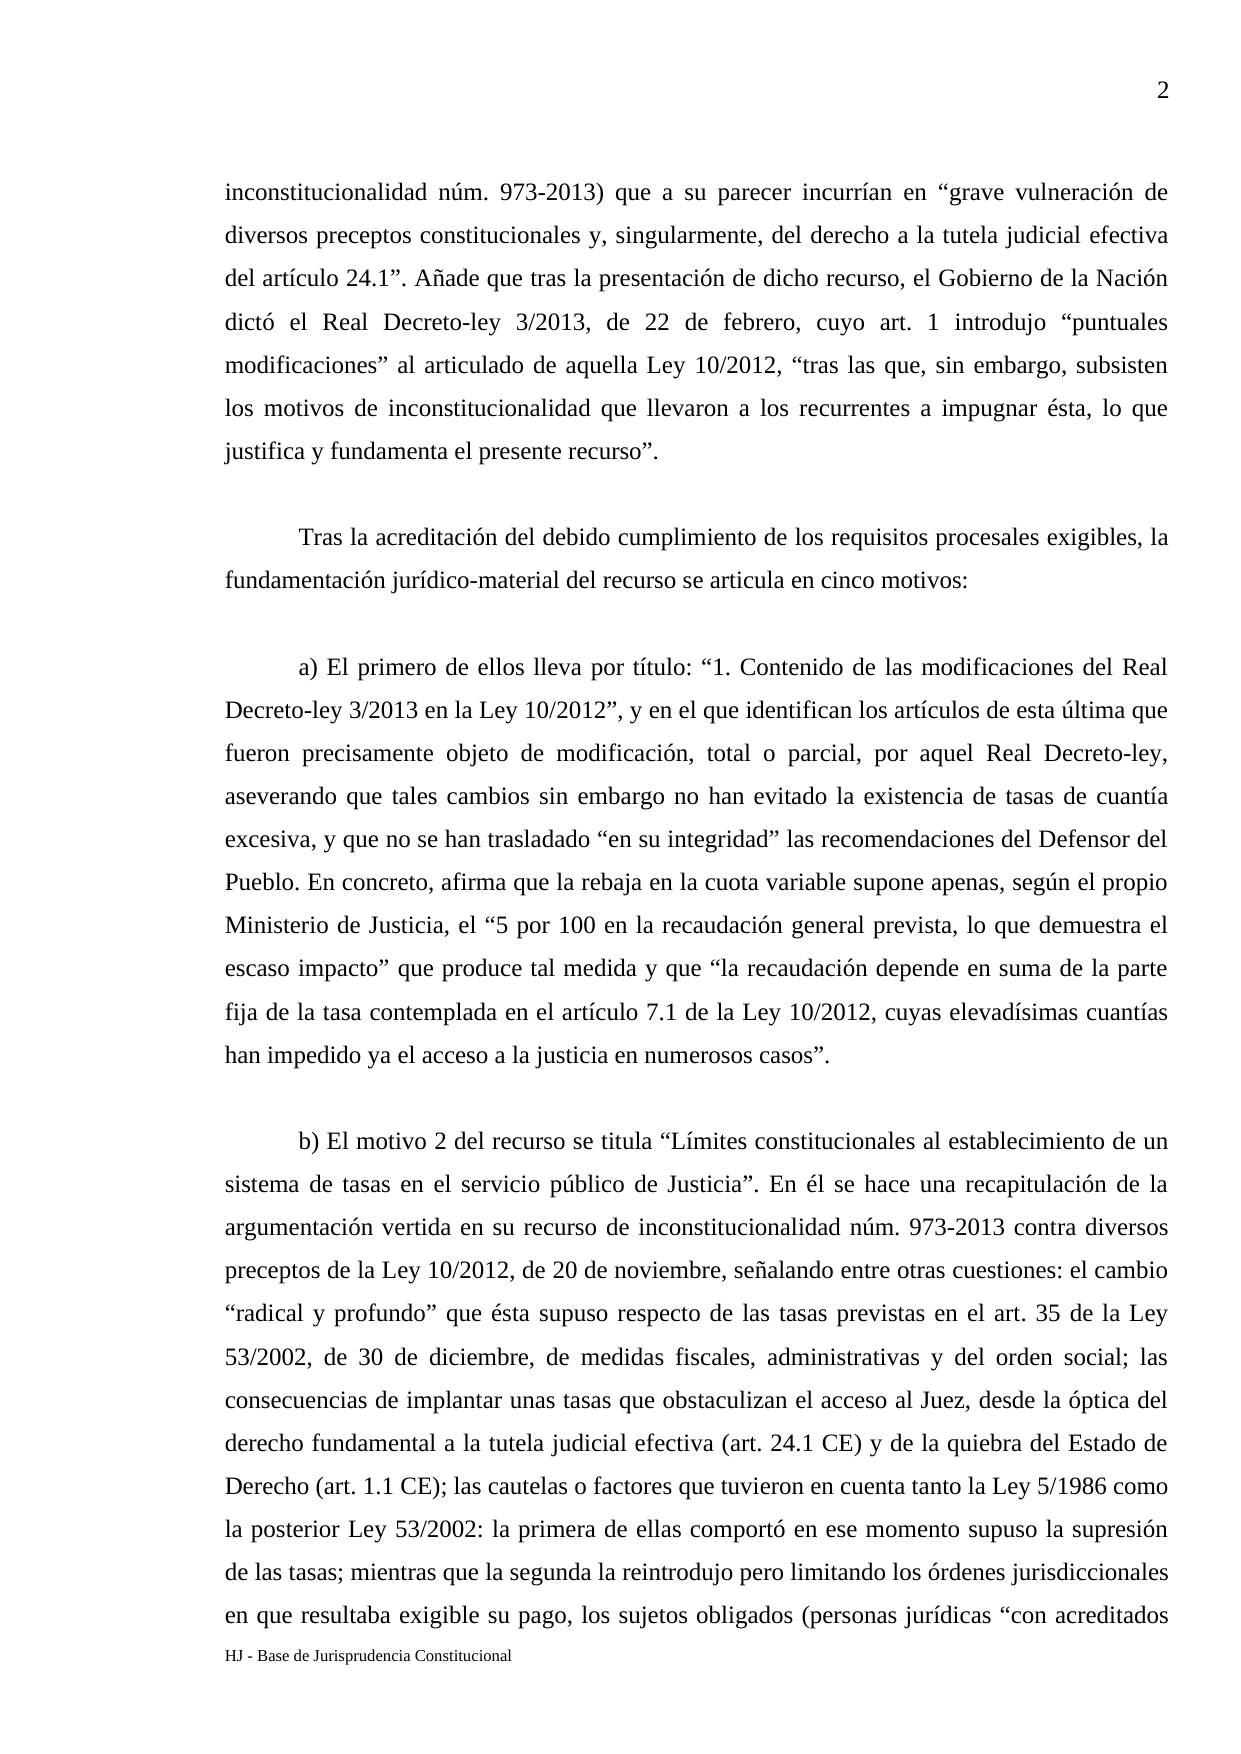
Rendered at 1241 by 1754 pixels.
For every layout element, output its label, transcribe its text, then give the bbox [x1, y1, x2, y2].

text Tras la acreditación del debido cumplimiento de los requisitos procesales exigibles, la fundamentación jurídico-material del recurso se articula en cinco motivos: [224, 522, 1169, 594]
text a) El primero de ellos lleva por título: “1. Contenido de las modificaciones del Real Decreto-ley 3/2013 en la Ley 10/2012”, y en el que identifican los artículos de esta última que fueron precisamente objeto de modificación, total o parcial, por aquel Real Decreto-ley, aseverando que tales cambios sin embargo no han evitado la existencia de tasas de cuantía excesiva, y que no se han trasladado “en su integridad” las recomendaciones del Defensor del Pueblo. En concreto, afirma que la rebaja en la cuota variable supone apenas, según el propio Ministerio de Justicia, el “5 por 100 en la recaudación general prevista, lo que demuestra el escaso impacto” que produce tal medida y que “la recaudación depende en suma de la parte fija de la tasa contemplada en el artículo 7.1 de la Ley 10/2012, cuyas elevadísimas cuantías han impedido ya el acceso a la justicia en numerosos casos”. [224, 652, 1169, 1068]
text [224, 1126, 1169, 1629]
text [224, 177, 1169, 465]
